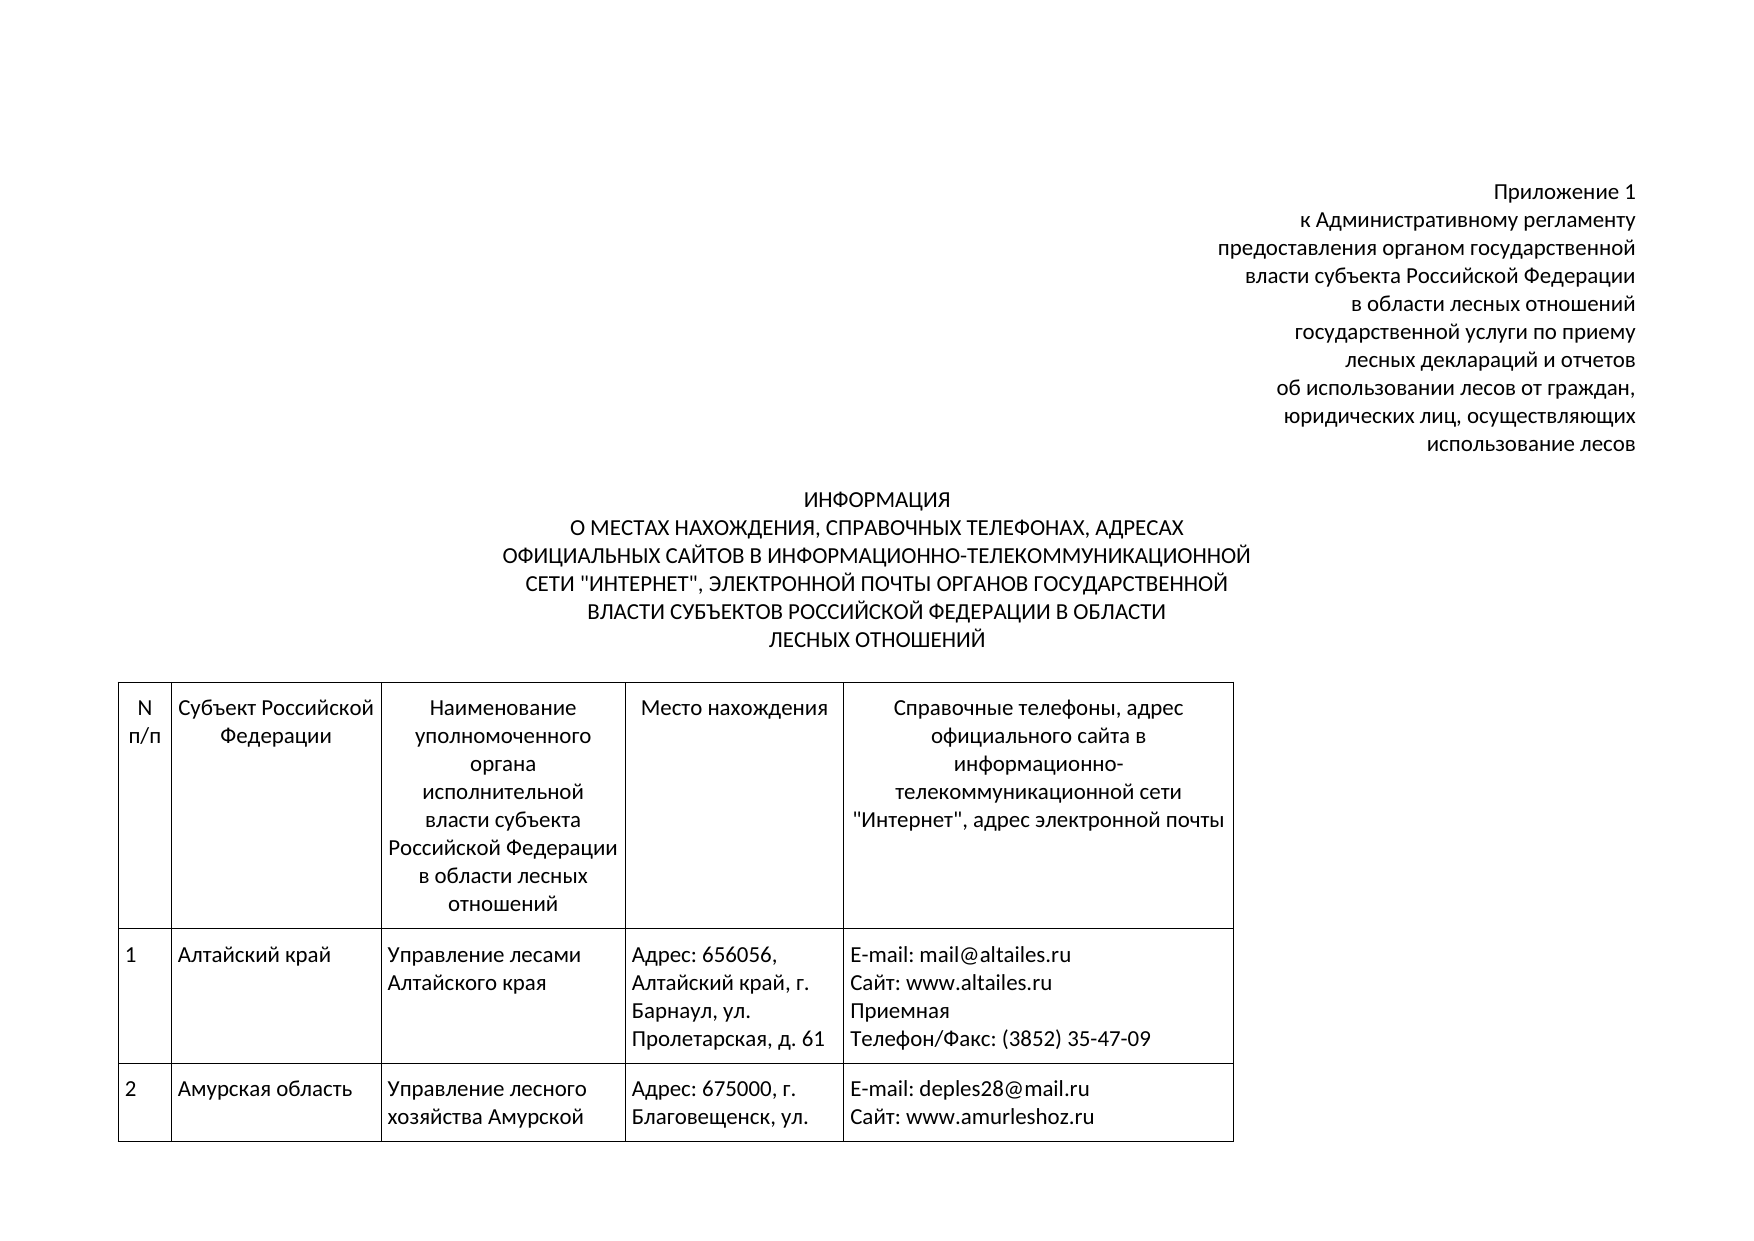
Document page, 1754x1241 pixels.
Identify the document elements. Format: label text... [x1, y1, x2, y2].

text об использовании лесов от граждан, [118, 373, 1636, 401]
text лесных деклараций и отчетов [118, 345, 1636, 373]
table_cell 2 [119, 1064, 171, 1141]
table_cell Алтайский край [172, 929, 381, 1062]
text юридических лиц, осуществляющих [118, 401, 1636, 429]
text использование лесов [118, 429, 1636, 457]
text предоставления органом государственной [118, 233, 1636, 261]
table_header Справочные телефоны, адрес официального сайта в информационно-телекоммуникационной сети "Интернет", адрес электронной почты [844, 683, 1233, 928]
table_cell 1 [119, 929, 171, 1062]
text к Административному регламенту [118, 205, 1636, 233]
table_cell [382, 1064, 625, 1141]
table_header N п/п [119, 683, 171, 928]
text ИНФОРМАЦИЯ [118, 485, 1636, 513]
text государственной услуги по приему [118, 317, 1636, 345]
table_cell Амурская область [172, 1064, 381, 1141]
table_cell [626, 1064, 843, 1141]
text власти субъекта Российской Федерации [118, 261, 1636, 289]
text ОФИЦИАЛЬНЫХ САЙТОВ В ИНФОРМАЦИОННО-ТЕЛЕКОММУНИКАЦИОННОЙ [118, 541, 1636, 569]
text в области лесных отношений [118, 289, 1636, 317]
text Приложение 1 [118, 177, 1636, 205]
table_header Субъект Российской Федерации [172, 683, 381, 928]
table_cell Управление лесами Алтайского края [382, 929, 625, 1062]
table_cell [844, 1064, 1233, 1141]
table_cell Адрес: 656056, Алтайский край, г. Барнаул, ул. Пролетарская, д. 61 [626, 929, 843, 1062]
table_header Наименование уполномоченного органа исполнительной власти субъекта Российской Федерации в области лесных отношений [382, 683, 625, 928]
text ЛЕСНЫХ ОТНОШЕНИЙ [118, 626, 1636, 653]
text О МЕСТАХ НАХОЖДЕНИЯ, СПРАВОЧНЫХ ТЕЛЕФОНАХ, АДРЕСАХ [118, 513, 1636, 541]
text ВЛАСТИ СУБЪЕКТОВ РОССИЙСКОЙ ФЕДЕРАЦИИ В ОБЛАСТИ [118, 597, 1636, 626]
table_cell E-mail: mail@altailes.ru Сайт: www.altailes.ru Приемная Телефон/Факс: (3852) 35-47-09 [844, 929, 1233, 1062]
text СЕТИ "ИНТЕРНЕТ", ЭЛЕКТРОННОЙ ПОЧТЫ ОРГАНОВ ГОСУДАРСТВЕННОЙ [118, 569, 1636, 597]
table_header Место нахождения [626, 683, 843, 928]
